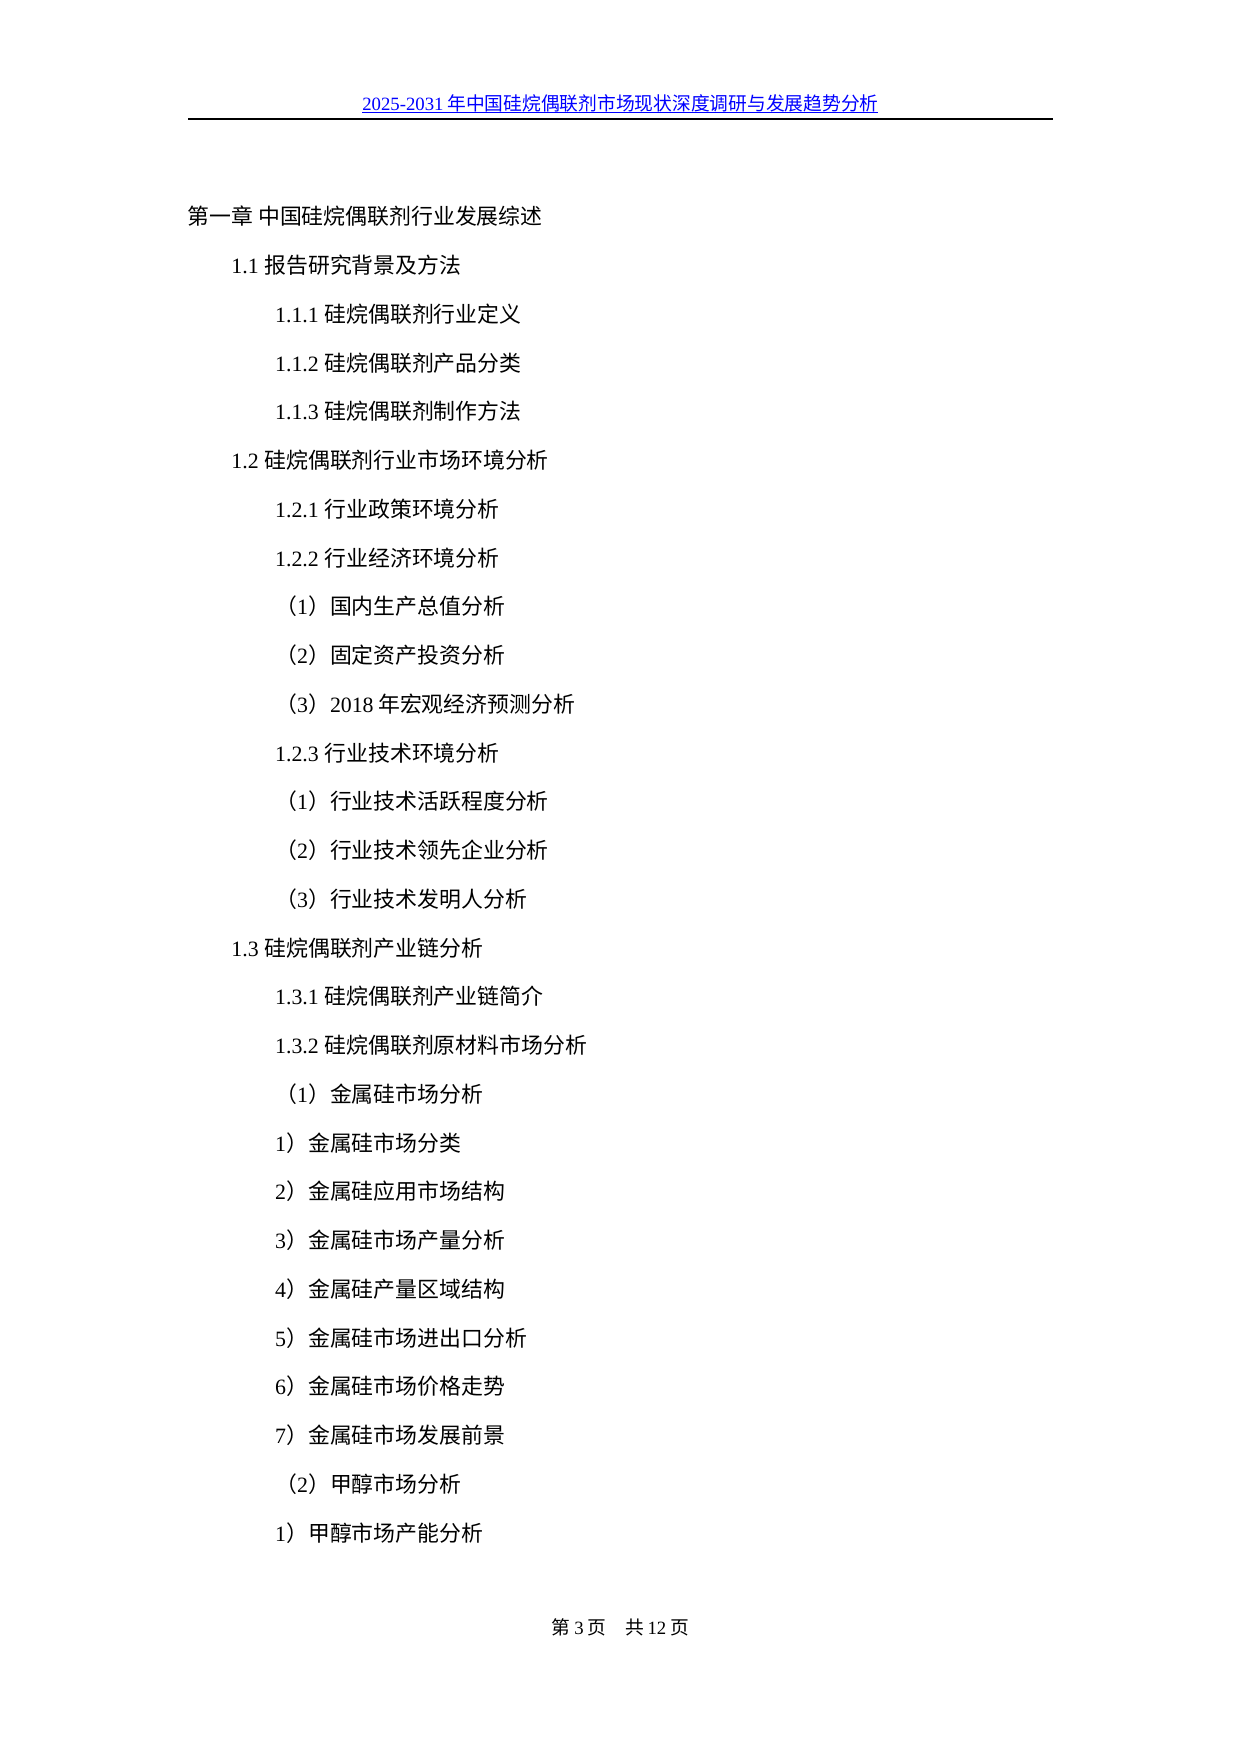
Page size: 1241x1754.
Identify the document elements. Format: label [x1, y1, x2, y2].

text [187, 150, 1053, 1548]
